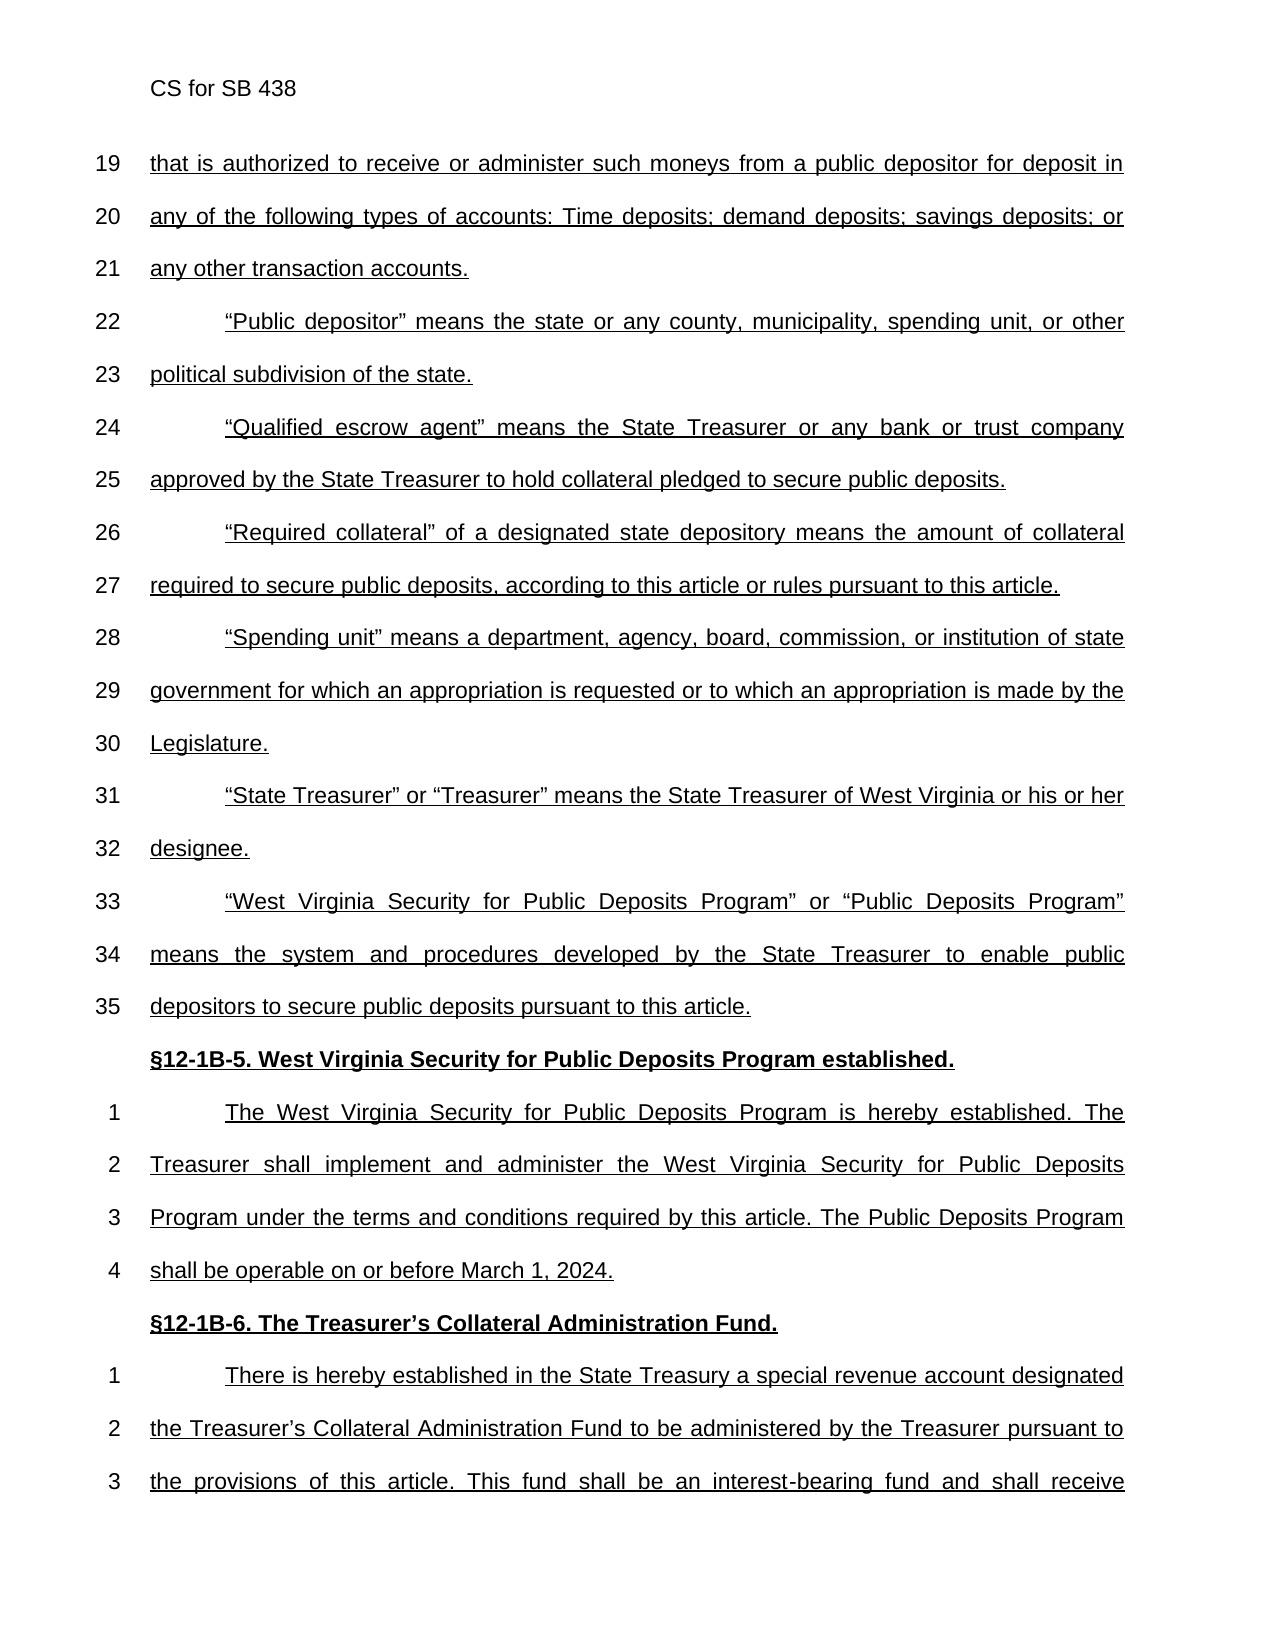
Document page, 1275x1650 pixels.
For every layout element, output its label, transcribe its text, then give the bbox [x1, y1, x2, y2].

subtitle §12-1B-5. West Virginia Security for Public Deposits Program established. [150, 1046, 1125, 1072]
text “West Virginia Security for Public Deposits Program” or “Public Deposits Program” means the system and procedures developed by the State Treasurer to enable public depositors to secure public deposits pursuant to this article. [150, 965, 1125, 1020]
text “Qualified escrow agent” means the State Treasurer or any bank or trust company approved by the State Treasurer to hold collateral pledged to secure public deposits. [150, 413, 1125, 493]
text The West Virginia Security for Public Deposits Program is hereby established. The Treasurer shall implement and administer the West Virginia Security for Public Deposits Program under the terms and conditions required by this article. The Public Deposits Program shall be operable on or before March 1, 2024. [150, 1175, 1125, 1227]
text “Spending unit” means a department, agency, board, commission, or institution of state government for which an appropriation is requested or to which an appropriation is made by the Legislature. [150, 701, 1125, 756]
text “Public depositor” means the state or any county, municipality, spending unit, or other political subdivision of the state. [150, 308, 1125, 387]
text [150, 150, 1125, 282]
subtitle §12-1B-6. The Treasurer’s Collateral Administration Fund. [150, 1309, 1125, 1336]
text The West Virginia Security for Public Deposits Program is hereby established. The Treasurer shall implement and administer the West Virginia Security for Public Deposits Program under the terms and conditions required by this article. The Public Deposits Program shall be operable on or before March 1, 2024. [150, 1228, 1125, 1283]
text The West Virginia Security for Public Deposits Program is hereby established. The Treasurer shall implement and administer the West Virginia Security for Public Deposits Program under the terms and conditions required by this article. The Public Deposits Program shall be operable on or before March 1, 2024. [150, 1099, 1125, 1174]
text “Spending unit” means a department, agency, board, commission, or institution of state government for which an appropriation is requested or to which an appropriation is made by the Legislature. [150, 624, 1125, 700]
text “Required collateral” of a designated state depository means the amount of collateral required to secure public deposits, according to this article or rules pursuant to this article. [150, 519, 1125, 598]
text “West Virginia Security for Public Deposits Program” or “Public Deposits Program” means the system and procedures developed by the State Treasurer to enable public depositors to secure public deposits pursuant to this article. [150, 888, 1125, 963]
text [150, 1362, 1125, 1490]
text “State Treasurer” or “Treasurer” means the State Treasurer of West Virginia or his or her designee. [150, 782, 1125, 862]
